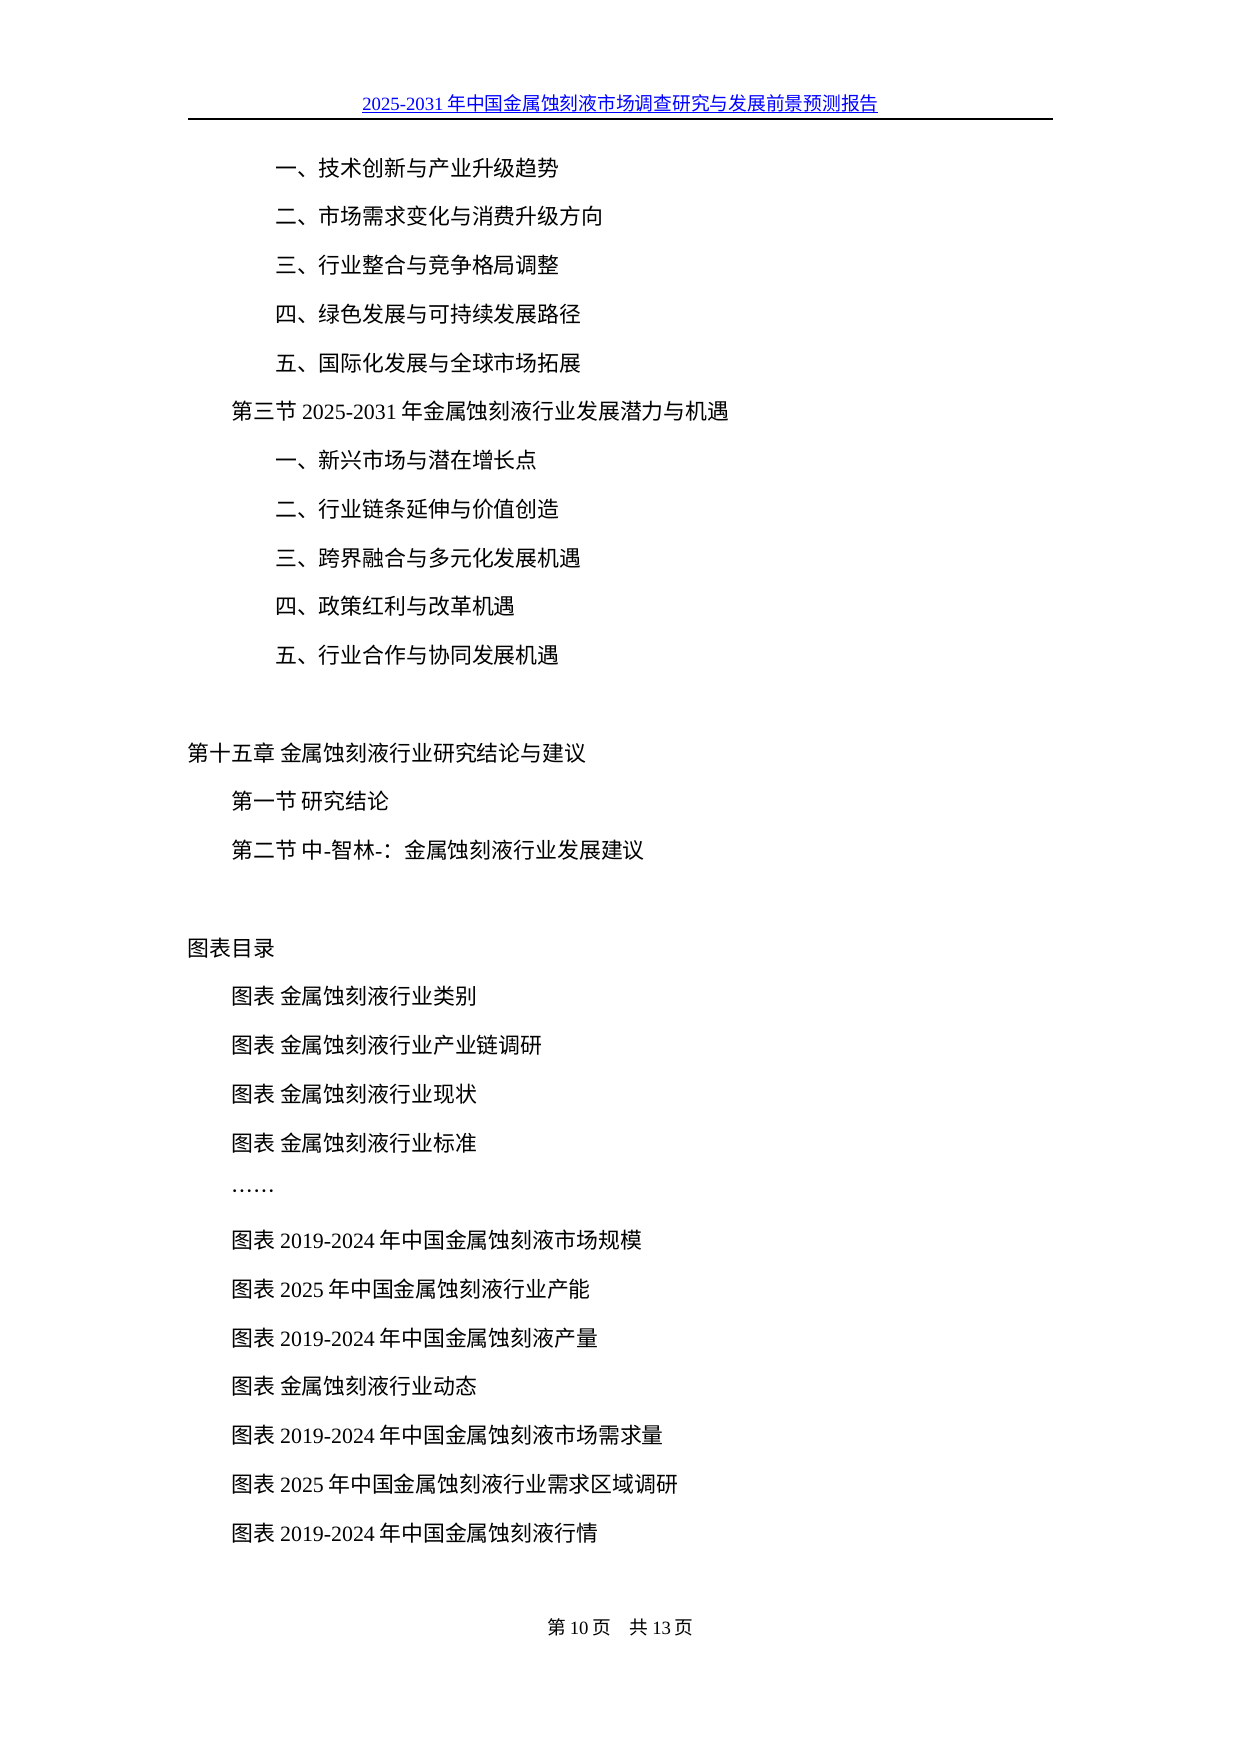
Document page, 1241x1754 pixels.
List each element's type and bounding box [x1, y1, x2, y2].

text [187, 150, 1053, 1548]
